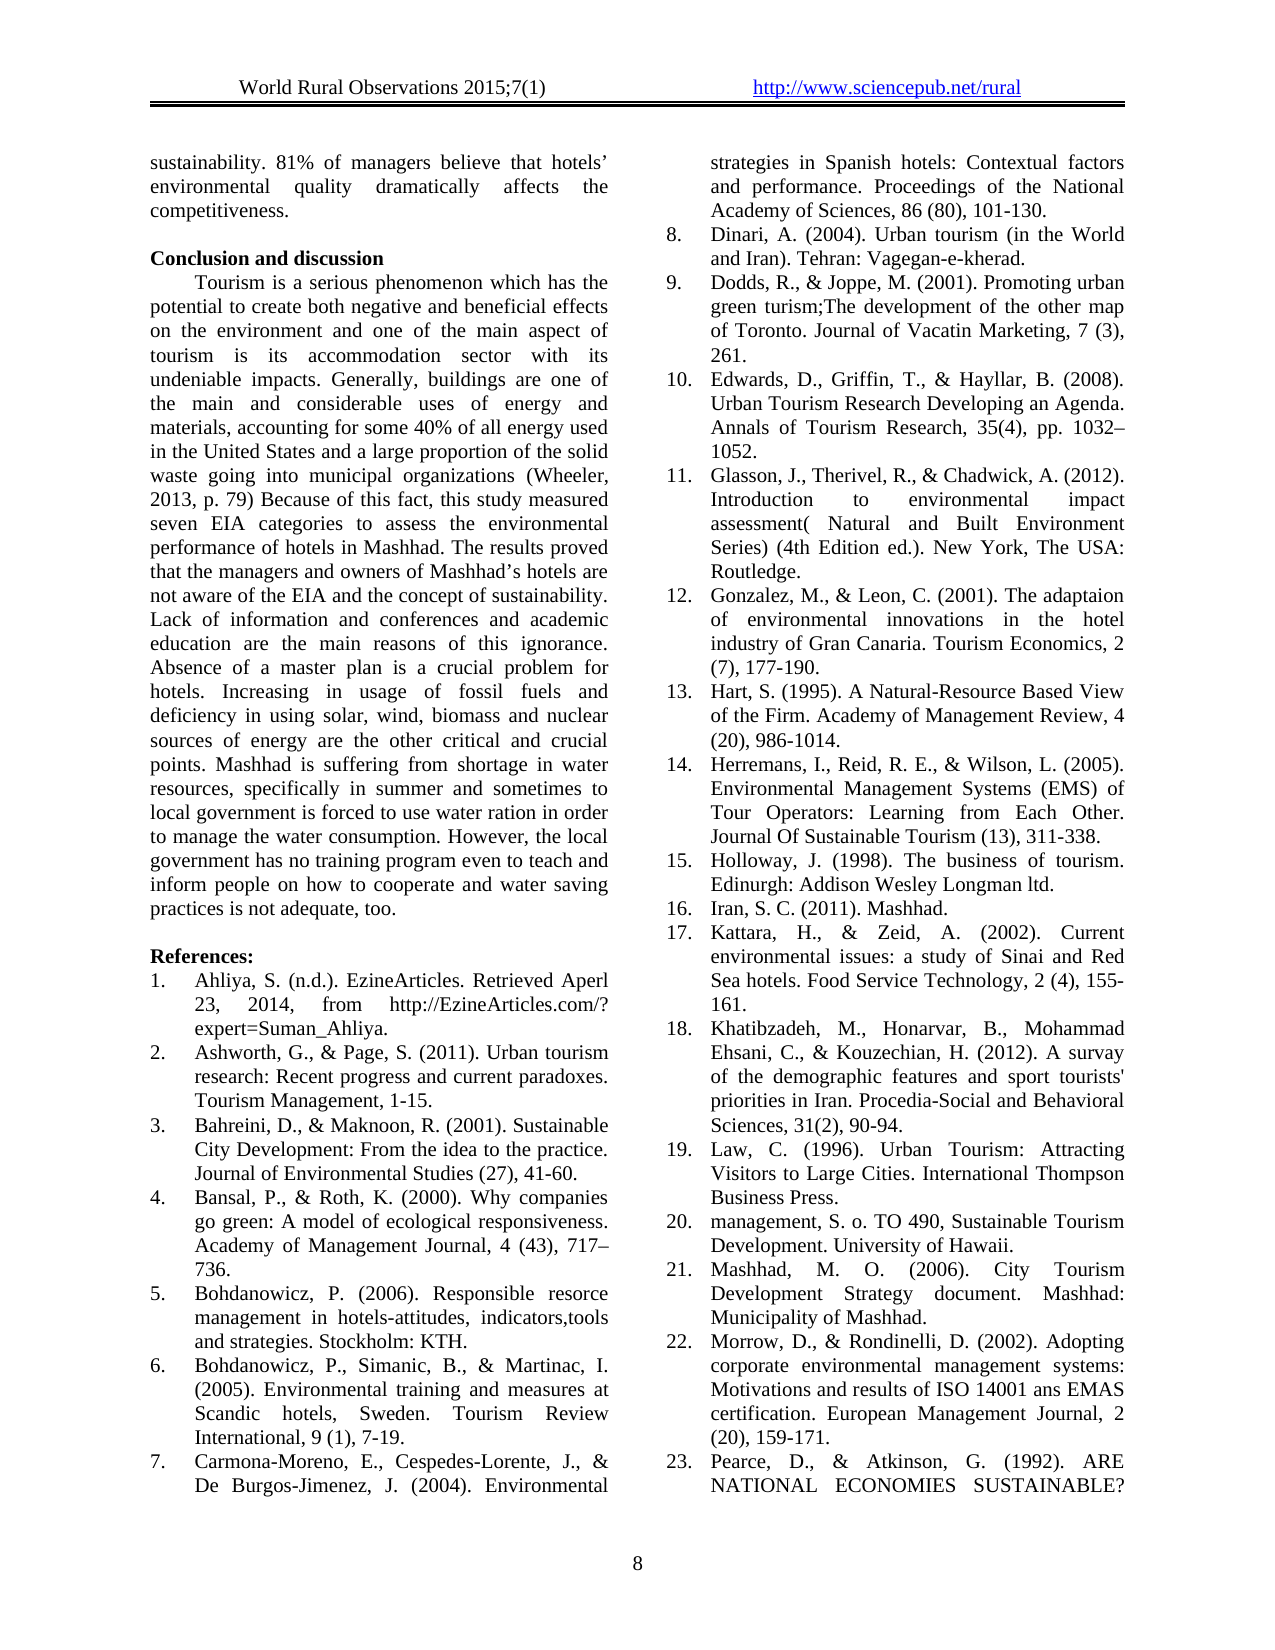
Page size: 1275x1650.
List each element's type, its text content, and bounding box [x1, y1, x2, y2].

list Carmona-Moreno, E., Cespedes-Lorente, J., & De Burgos-Jimenez, J. (2004). Environmental strategies in Spanish hotels: Contextual factors and performance. Proceedings of the National Academy of Sciences, 86 (80), 101-130. [666, 150, 1125, 222]
list Hart, S. (1995). A Natural-Resource Based View of the Firm. Academy of Management Review, 4 (20), 986-1014. [666, 679, 1125, 752]
list Kattara, H., & Zeid, A. (2002). Current environmental issues: a study of Sinai and Red Sea hotels. Food Service Technology, 2 (4), 155-161. [666, 920, 1125, 1016]
list Khatibzadeh, M., Honarvar, B., Mohammad Ehsani, C., & Kouzechian, H. (2012). A survay of the demographic features and sport tourists' priorities in Iran. Procedia-Social and Behavioral Sciences, 31(2), 90-94. [666, 1016, 1125, 1137]
list management, S. o. TO 490, Sustainable Tourism Development. University of Hawaii. [666, 1209, 1125, 1257]
list Ahliya, S. (n.d.). EzineArticles. Retrieved Aperl 23, 2014, from http://EzineArticles.com/?expert=Suman_Ahliya. [150, 968, 609, 1040]
list Bohdanowicz, P. (2006). Responsible resorce management in hotels-attitudes, indicators,tools and strategies. Stockholm: KTH. [150, 1281, 609, 1353]
list Law, C. (1996). Urban Tourism: Attracting Visitors to Large Cities. International Thompson Business Press. [666, 1137, 1125, 1209]
list Bahreini, D., & Maknoon, R. (2001). Sustainable City Development: From the idea to the practice. Journal of Environmental Studies (27), 41-60. [150, 1112, 609, 1185]
list Herremans, I., Reid, R. E., & Wilson, L. (2005). Environmental Management Systems (EMS) of Tour Operators: Learning from Each Other. Journal Of Sustainable Tourism (13), 311-338. [666, 752, 1125, 848]
list Bansal, P., & Roth, K. (2000). Why companies go green: A model of ecological responsiveness. Academy of Management Journal, 4 (43), 717–736. [150, 1185, 609, 1281]
text Tourism is a serious phenomenon which has the potential to create both negative and beneficial effects on the environment and one of the main aspect of tourism is its accommodation sector with its undeniable impacts. Generally, buildings are one of the main and considerable uses of energy and materials, accounting for some 40% of all energy used in the United States and a large proportion of the solid waste going into municipal organizations Because of this fact, this study measured seven EIA categories to assess the environmental performance of hotels in Mashhad. The results proved that the managers and owners of Mashhad’s hotels are not aware of the EIA and the concept of sustainability. Lack of information and conferences and academic education are the main reasons of this ignorance. Absence of a master plan is a crucial problem for hotels. Increasing in usage of fossil fuels and deficiency in using solar, wind, biomass and nuclear sources of energy are the other critical and crucial points. Mashhad is suffering from shortage in water resources, specifically in summer and sometimes to local government is forced to use water ration in order to manage the water consumption. However, the local government has no training program even to teach and inform people on how to cooperate and water saving practices is not adequate, too. [150, 270, 609, 920]
list Holloway, J. (1998). The business of tourism. Edinurgh: Addison Wesley Longman ltd. [666, 848, 1125, 896]
list Carmona-Moreno, E., Cespedes-Lorente, J., & De Burgos-Jimenez, J. (2004). Environmental strategies in Spanish hotels: Contextual factors and performance. Proceedings of the National Academy of Sciences, 86 (80), 101-130. [150, 1449, 609, 1497]
list Gonzalez, M., & Leon, C. (2001). The adaptaion of environmental innovations in the hotel industry of Gran Canaria. Tourism Economics, 2 (7), 177-190. [666, 583, 1125, 679]
list Edwards, D., Griffin, T., & Hayllar, B. (2008). Urban Tourism Research Developing an Agenda. Annals of Tourism Research, 35(4), pp. 1032–1052. [666, 367, 1125, 463]
list Glasson, J., Therivel, R., & Chadwick, A. (2012). Introduction to environmental impact assessment( Natural and Built Environment Series) (4th Edition ed.). New York, The USA: Routledge. [666, 463, 1125, 583]
text References: [150, 944, 609, 968]
list Mashhad, M. O. (2006). City Tourism Development Strategy document. Mashhad: Municipality of Mashhad. [666, 1257, 1125, 1329]
list Dinari, A. (2004). Urban tourism (in the World and Iran). Tehran: Vagegan-e-kherad. [666, 222, 1125, 270]
list Bohdanowicz, P., Simanic, B., & Martinac, I. (2005). Environmental training and measures at Scandic hotels, Sweden. Tourism Review International, 9 (1), 7-19. [150, 1353, 609, 1449]
list Dodds, R., & Joppe, M. (2001). Promoting urban green turism;The development of the other map of Toronto. Journal of Vacatin Marketing, 7 (3), 261. [666, 270, 1125, 367]
list Morrow, D., & Rondinelli, D. (2002). Adopting corporate environmental management systems: Motivations and results of ISO 14001 ans EMAS certification. European Management Journal, 2 (20), 159-171. [666, 1329, 1125, 1449]
list Ashworth, G., & Page, S. (2011). Urban tourism research: Recent progress and current paradoxes. Tourism Management, 1-15. [150, 1040, 609, 1112]
list Iran, S. C. (2011). Mashhad. [666, 896, 1125, 920]
text Conclusion and discussion [150, 246, 609, 270]
